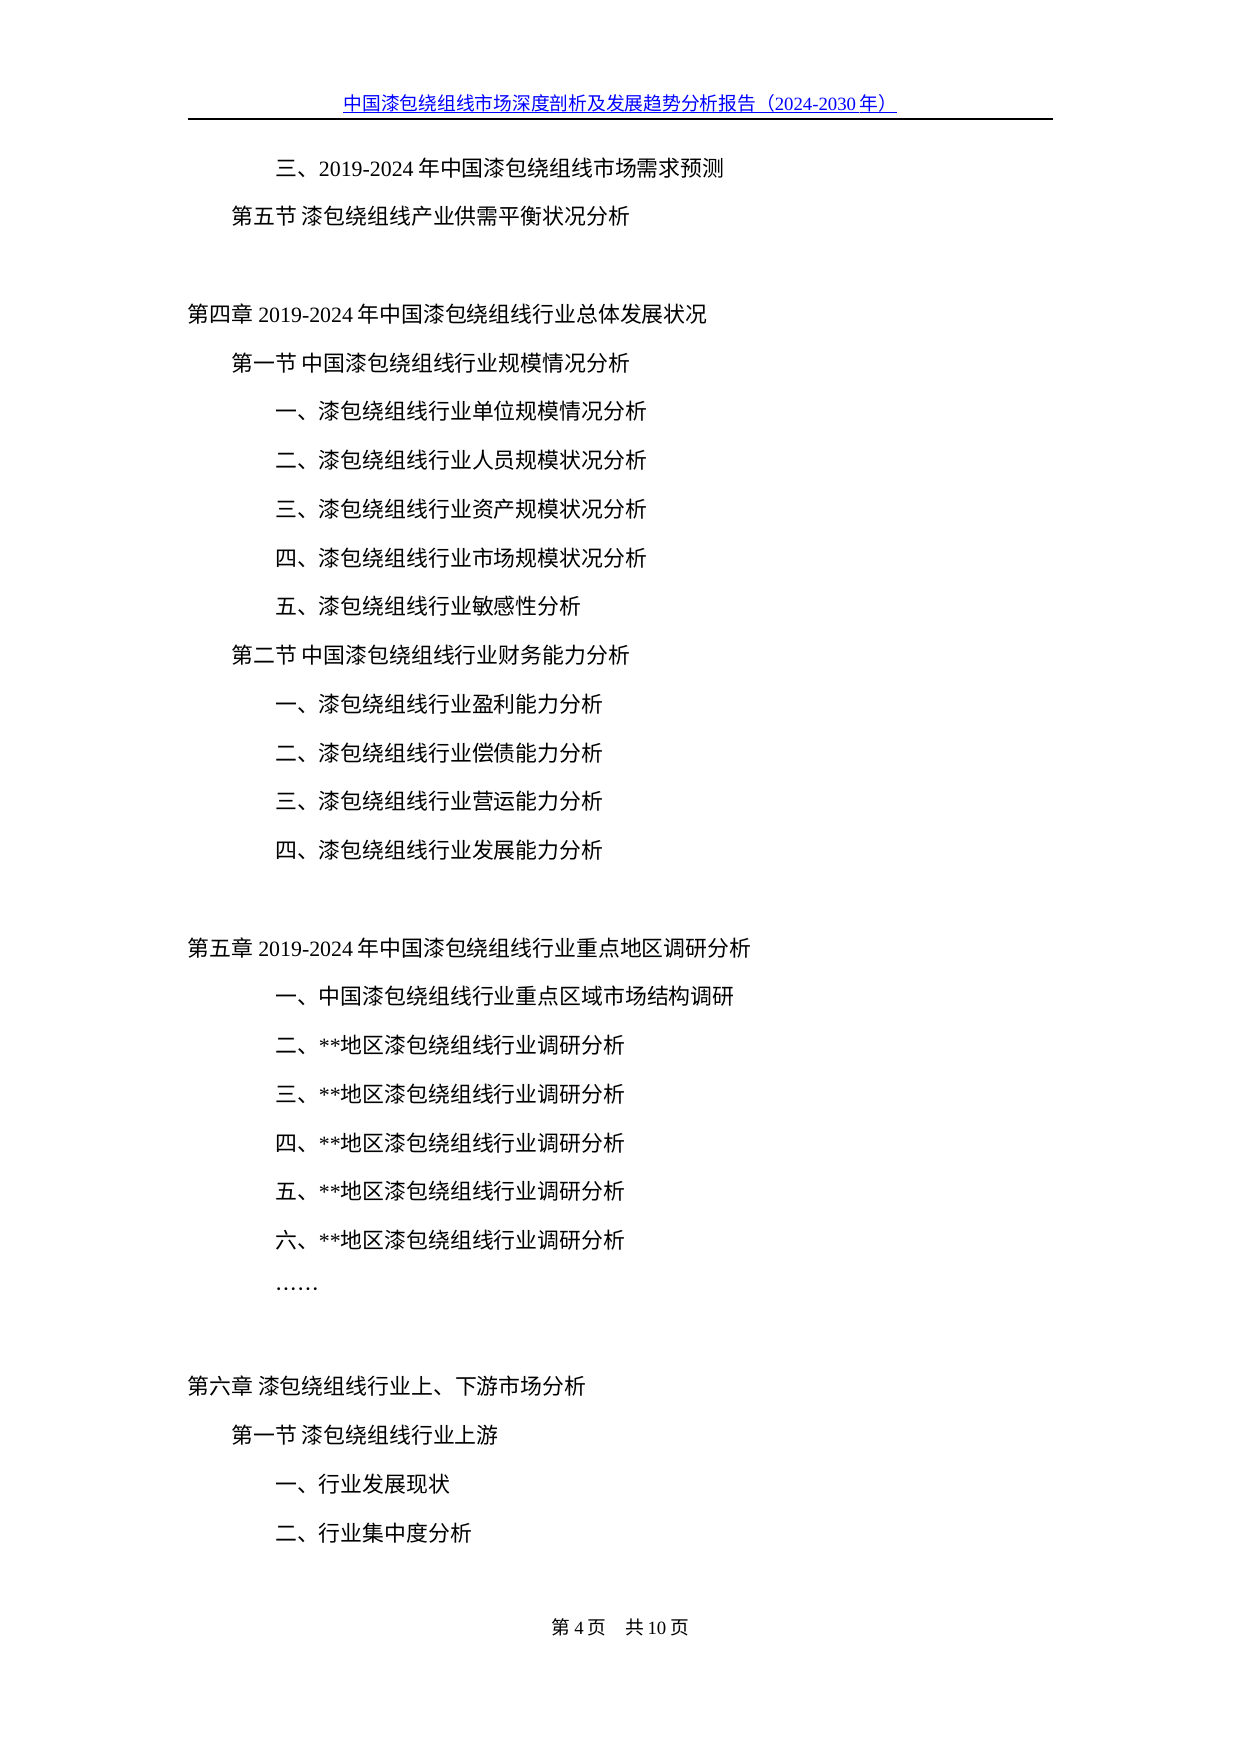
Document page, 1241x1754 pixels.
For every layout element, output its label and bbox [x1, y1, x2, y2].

text [187, 150, 1053, 1548]
